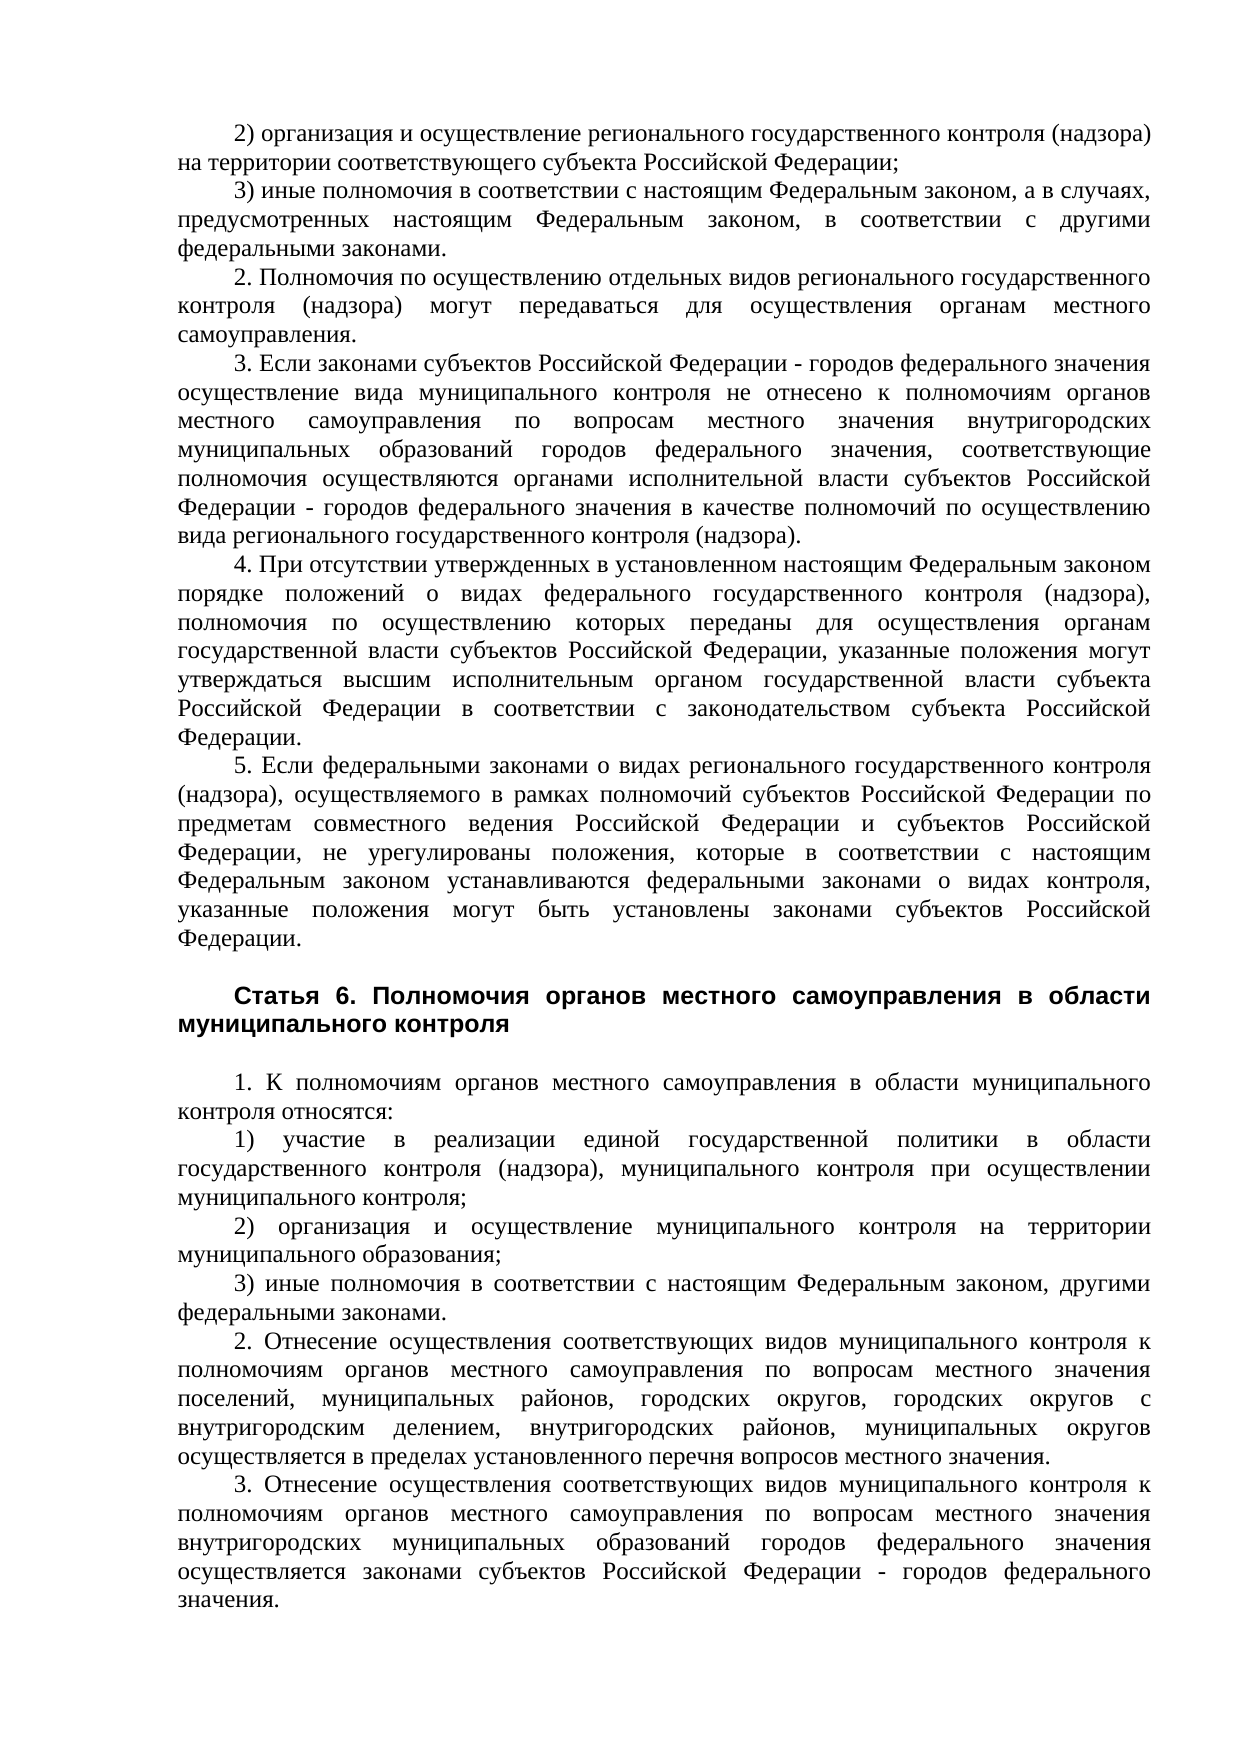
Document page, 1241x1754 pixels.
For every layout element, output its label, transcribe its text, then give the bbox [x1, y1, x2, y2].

text 2. Отнесение осуществления соответствующих видов муниципального контроля к полномочиям органов местного самоуправления по вопросам местного значения поселений, муниципальных районов, городских округов, городских округов с внутригородским делением, внутригородских районов, муниципальных округов осуществляется в пределах установленного перечня вопросов местного значения. [177, 1326, 1152, 1469]
text 2. Полномочия по осуществлению отдельных видов регионального государственного контроля (надзора) могут передаваться для осуществления органам местного самоуправления. [177, 262, 1152, 348]
text 2) организация и осуществление регионального государственного контроля (надзора) на территории соответствующего субъекта Российской Федерации; [177, 118, 1152, 176]
text Статья 6. Полномочия органов местного самоуправления в области муниципального контроля [177, 981, 1152, 1038]
text 4. При отсутствии утвержденных в установленном настоящим Федеральным законом порядке положений о видах федерального государственного контроля (надзора), полномочия по осуществлению которых переданы для осуществления органам государственной власти субъектов Российской Федерации, указанные положения могут утверждаться высшим исполнительным органом государственной власти субъекта Российской Федерации в соответствии с законодательством субъекта Российской Федерации. [177, 549, 1152, 751]
text 3. Отнесение осуществления соответствующих видов муниципального контроля к полномочиям органов местного самоуправления по вопросам местного значения внутригородских муниципальных образований городов федерального значения осуществляется законами субъектов Российской Федерации - городов федерального значения. [177, 1469, 1152, 1613]
text 3. Если законами субъектов Российской Федерации - городов федерального значения осуществление вида муниципального контроля не отнесено к полномочиям органов местного самоуправления по вопросам местного значения внутригородских муниципальных образований городов федерального значения, соответствующие полномочия осуществляются органами исполнительной власти субъектов Российской Федерации - городов федерального значения в качестве полномочий по осуществлению вида регионального государственного контроля (надзора). [177, 348, 1152, 549]
text 3) иные полномочия в соответствии с настоящим Федеральным законом, другими федеральными законами. [177, 1268, 1152, 1326]
text 1) участие в реализации единой государственной политики в области государственного контроля (надзора), муниципального контроля при осуществлении муниципального контроля; [177, 1124, 1152, 1211]
text 2) организация и осуществление муниципального контроля на территории муниципального образования; [177, 1211, 1152, 1268]
text 1. К полномочиям органов местного самоуправления в области муниципального контроля относятся: [177, 1067, 1152, 1124]
text 5. Если федеральными законами о видах регионального государственного контроля (надзора), осуществляемого в рамках полномочий субъектов Российской Федерации по предметам совместного ведения Российской Федерации и субъектов Российской Федерации, не урегулированы положения, которые в соответствии с настоящим Федеральным законом устанавливаются федеральными законами о видах контроля, указанные положения могут быть установлены законами субъектов Российской Федерации. [177, 751, 1152, 952]
